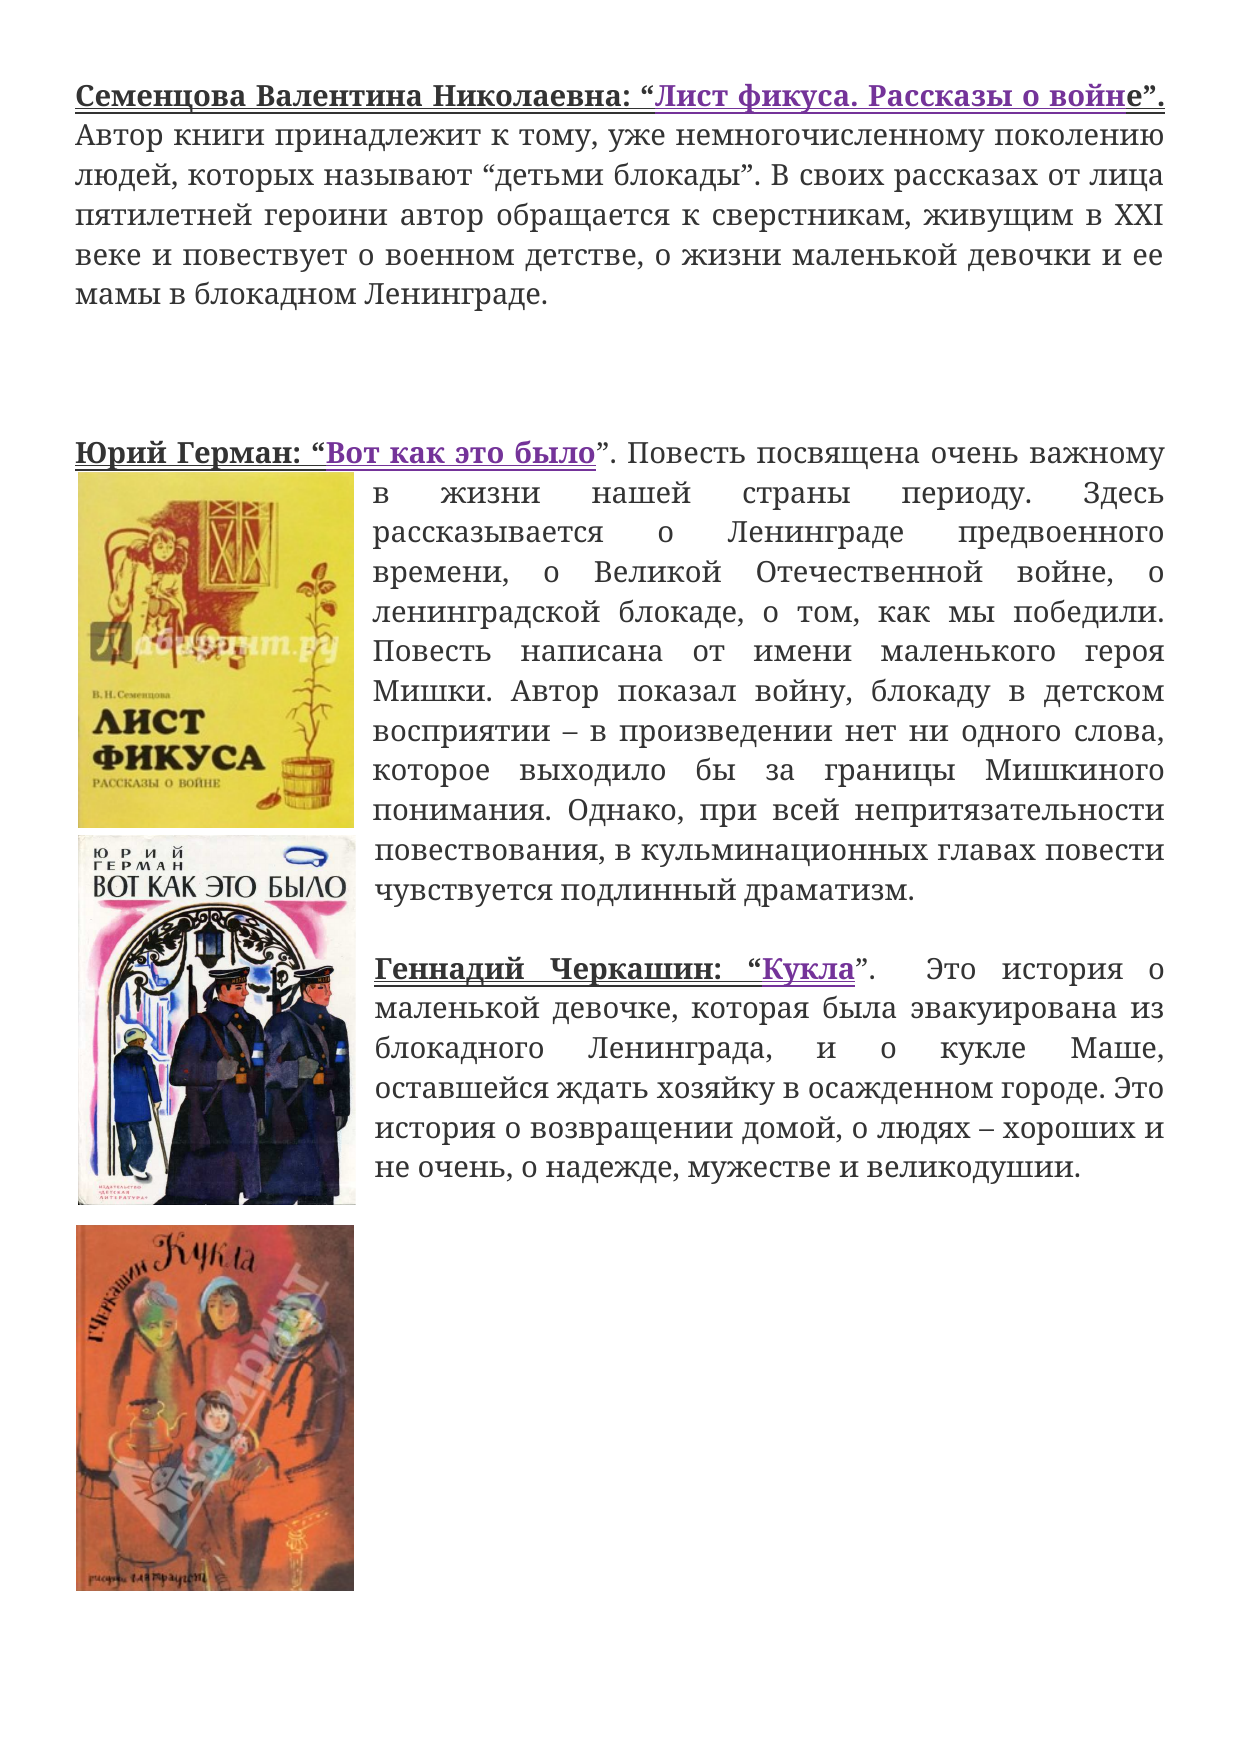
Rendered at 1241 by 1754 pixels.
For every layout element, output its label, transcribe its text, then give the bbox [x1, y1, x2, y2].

text Геннадий Черкашин: “Кукла”. Это история о маленькой девочке, которая была эвакуирована из блокадного Ленинграда, и о кукле Маше, оставшейся ждать хозяйку в осажденном городе. Это история о возвращении домой, о людях – хороших и не очень, о надежде, мужестве и великодушии. [356, 948, 1165, 1186]
picture [76, 1225, 354, 1591]
text Семенцова Валентина Николаевна: “Лист фикуса. Рассказы о войне”. Автор книги принадлежит к тому, уже немногочисленному поколению людей, которых называют “детьми блокады”. В своих рассказах от лица пятилетней героини автор обращается к сверстникам, живущим в XXI веке и повествует о военном детстве, о жизни маленькой девочки и ее мамы в блокадном Ленинграде. [75, 114, 1165, 313]
picture [78, 472, 354, 828]
text Юрий Герман: “Вот как это было”. Повесть посвящена очень важному в жизни нашей страны периоду. Здесь рассказывается о Ленинграде предвоенного времени, о Великой Отечественной войне, о ленинградской блокаде, о том, как мы победили. Повесть написана от имени маленького героя Мишки. Автор показал войну, блокаду в детском восприятии – в произведении нет ни одного слова, которое выходило бы за границы Мишкиного понимания. Однако, при всей непритязательности повествования, в кульминационных главах повести чувствуется подлинный драматизм. [75, 432, 1165, 908]
text Семенцова Валентина Николаевна: “Лист фикуса. Рассказы о войне”. Автор книги принадлежит к тому, уже немногочисленному поколению людей, которых называют “детьми блокады”. В своих рассказах от лица пятилетней героини автор обращается к сверстникам, живущим в XXI веке и повествует о военном детстве, о жизни маленькой девочки и ее мамы в блокадном Ленинграде. [75, 75, 1165, 108]
picture [78, 835, 356, 1205]
